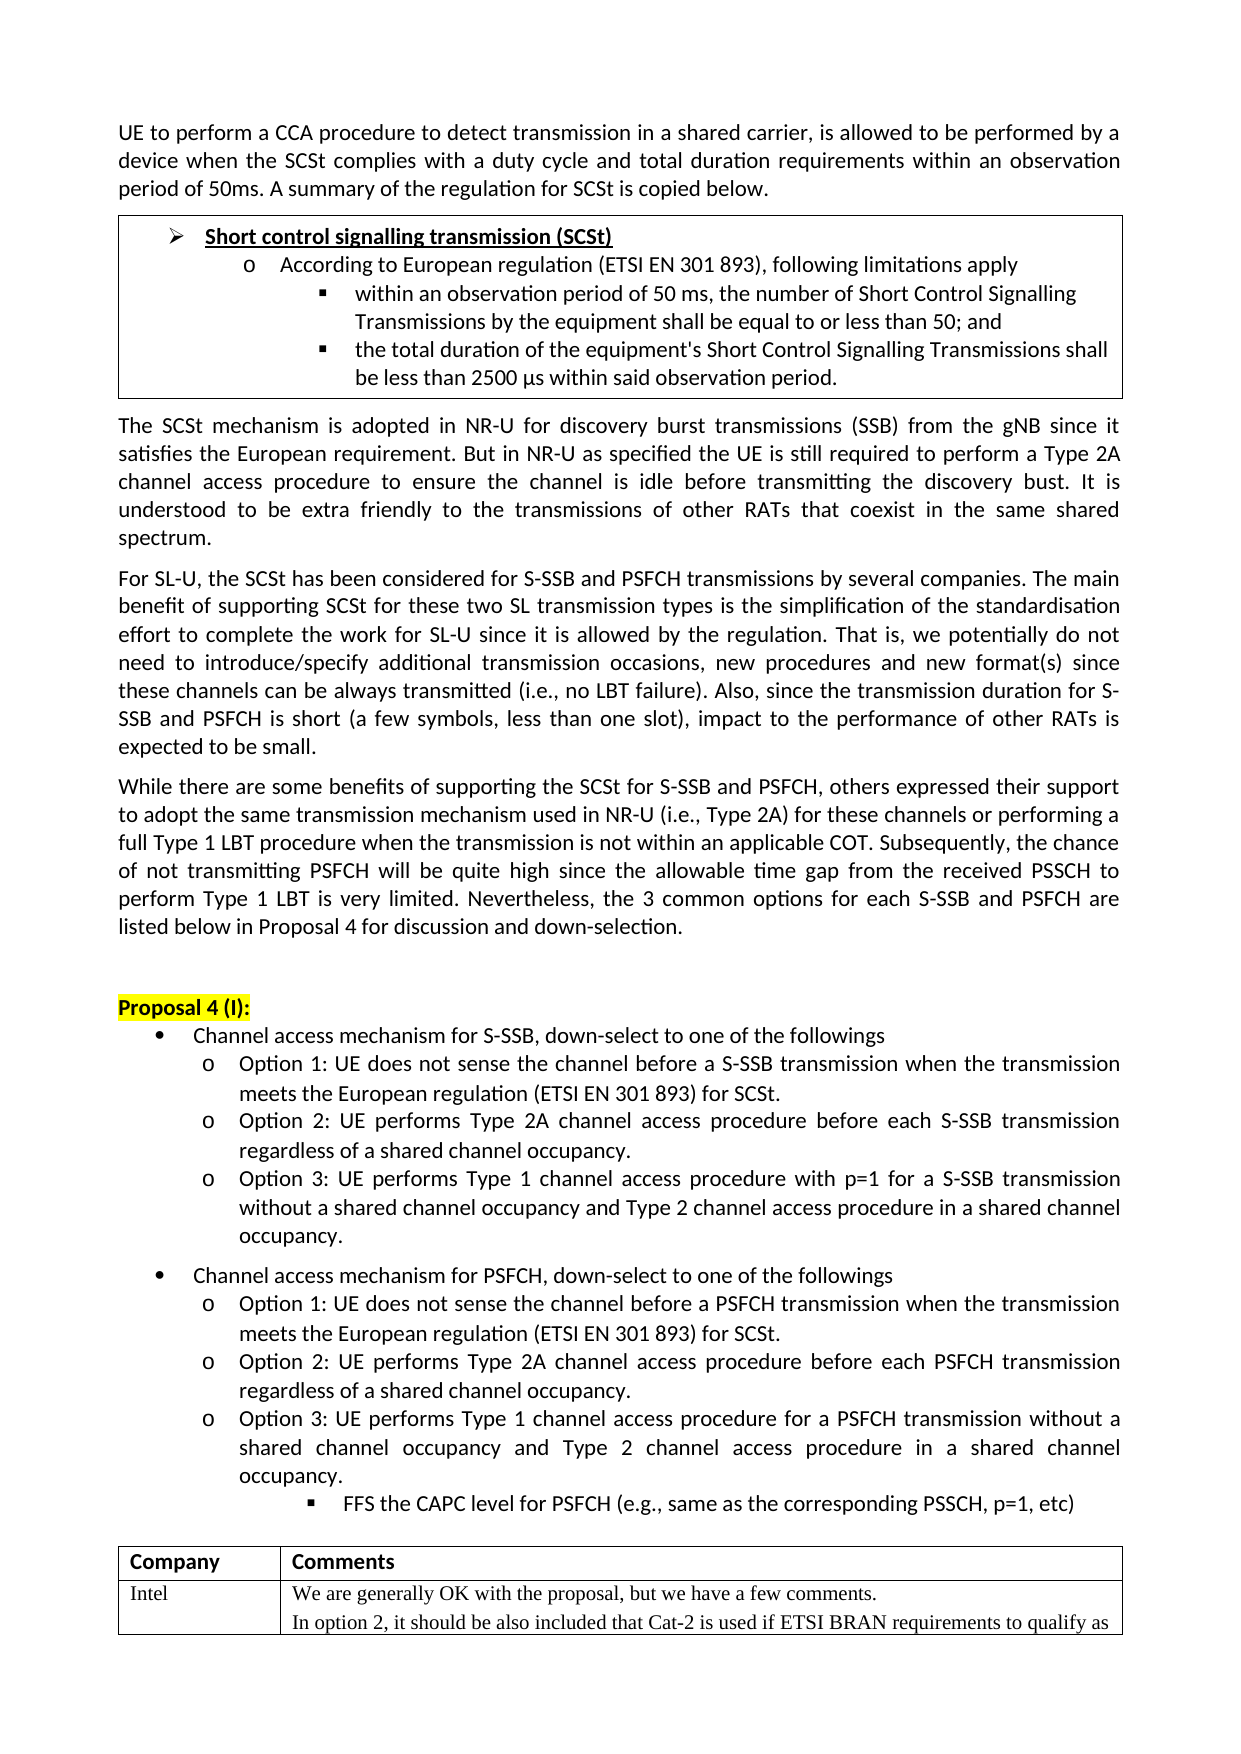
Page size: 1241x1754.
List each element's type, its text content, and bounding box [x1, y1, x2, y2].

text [118, 118, 1122, 202]
list Option 1: UE does not sense the channel before a S-SSB transmission when the transmission meets the European regulation (ETSI EN 301 893) for SCSt. [201, 1049, 1122, 1107]
table_cell Intel [119, 1581, 280, 1634]
text For SL-U, the SCSt has been considered for S-SSB and PSFCH transmissions by several companies. The main benefit of supporting SCSt for these two SL transmission types is the simplification of the standardisation effort to complete the work for SL-U since it is allowed by the regulation. That is, we potentially do not need to introduce/specify additional transmission occasions, new procedures and new format(s) since these channels can be always transmitted (i.e., no LBT failure). Also, since the transmission duration for S-SSB and PSFCH is short (a few symbols, less than one slot), impact to the performance of other RATs is expected to be small. [118, 564, 1122, 760]
list Option 3: UE performs Type 1 channel access procedure with p=1 for a S-SSB transmission without a shared channel occupancy and Type 2 channel access procedure in a shared channel occupancy. [201, 1164, 1122, 1249]
table_header Short control signalling transmission (SCSt) According to European regulation (ETSI EN 301 893), following limitations apply within an observation period of 50 ms, the number of Short Control Signalling Transmissions by the equipment shall be equal to or less than 50; and the total duration of the equipment's Short Control Signalling Transmissions shall be less than 2500 µs within said observation period. [119, 216, 1122, 397]
table_header Company [119, 1547, 280, 1580]
text Proposal 4 (I): [118, 993, 1122, 1021]
table_header Comments [281, 1547, 1122, 1580]
list Option 1: UE does not sense the channel before a PSFCH transmission when the transmission meets the European regulation (ETSI EN 301 893) for SCSt. [201, 1289, 1122, 1347]
list Option 2: UE performs Type 2A channel access procedure before each S-SSB transmission regardless of a shared channel occupancy. [201, 1107, 1122, 1164]
list Option 3: UE performs Type 1 channel access procedure for a PSFCH transmission without a shared channel occupancy and Type 2 channel access procedure in a shared channel occupancy. [201, 1404, 1122, 1489]
list Channel access mechanism for PSFCH, down-select to one of the followings [156, 1262, 1122, 1289]
list FFS the CAPC level for PSFCH (e.g., same as the corresponding PSSCH, p=1, etc) [306, 1489, 1122, 1517]
list Option 2: UE performs Type 2A channel access procedure before each PSFCH transmission regardless of a shared channel occupancy. [201, 1347, 1122, 1404]
text While there are some benefits of supporting the SCSt for S-SSB and PSFCH, others expressed their support to adopt the same transmission mechanism used in NR-U (i.e., Type 2A) for these channels or performing a full Type 1 LBT procedure when the transmission is not within an applicable COT. Subsequently, the chance of not transmitting PSFCH will be quite high since the allowable time gap from the received PSSCH to perform Type 1 LBT is very limited. Nevertheless, the 3 common options for each S-SSB and PSFCH are listed below in Proposal 4 for discussion and down-selection. [118, 772, 1122, 940]
text The SCSt mechanism is adopted in NR-U for discovery burst transmissions (SSB) from the gNB since it satisfies the European requirement. But in NR-U as specified the UE is still required to perform a Type 2A channel access procedure to ensure the channel is idle before transmitting the discovery bust. It is understood to be extra friendly to the transmissions of other RATs that coexist in the same shared spectrum. [118, 411, 1122, 551]
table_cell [281, 1581, 1122, 1634]
list Channel access mechanism for S-SSB, down-select to one of the followings [156, 1021, 1122, 1049]
